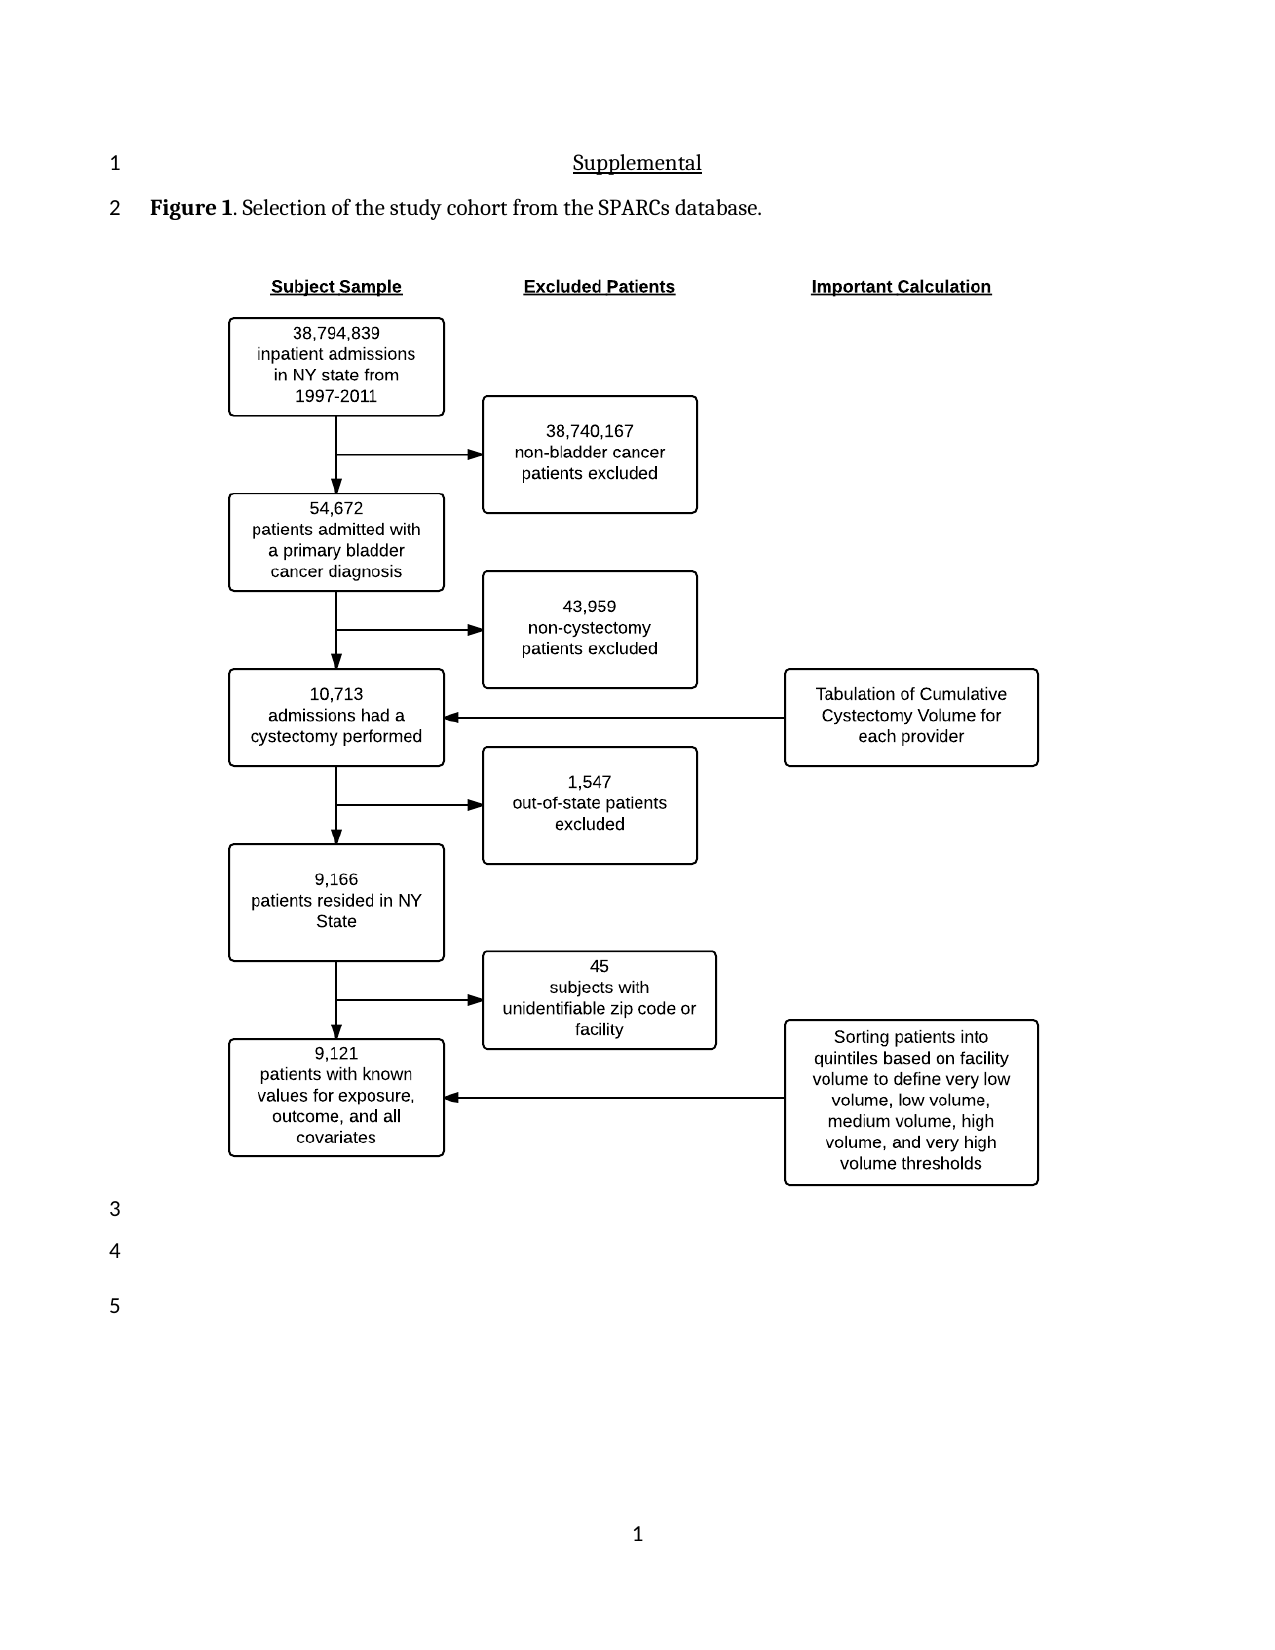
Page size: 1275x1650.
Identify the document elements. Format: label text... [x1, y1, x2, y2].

picture [183, 240, 1092, 1217]
text Figure 1. Selection of the study cohort from the SPARCs database. [150, 195, 1125, 221]
text Supplemental [150, 150, 1125, 176]
